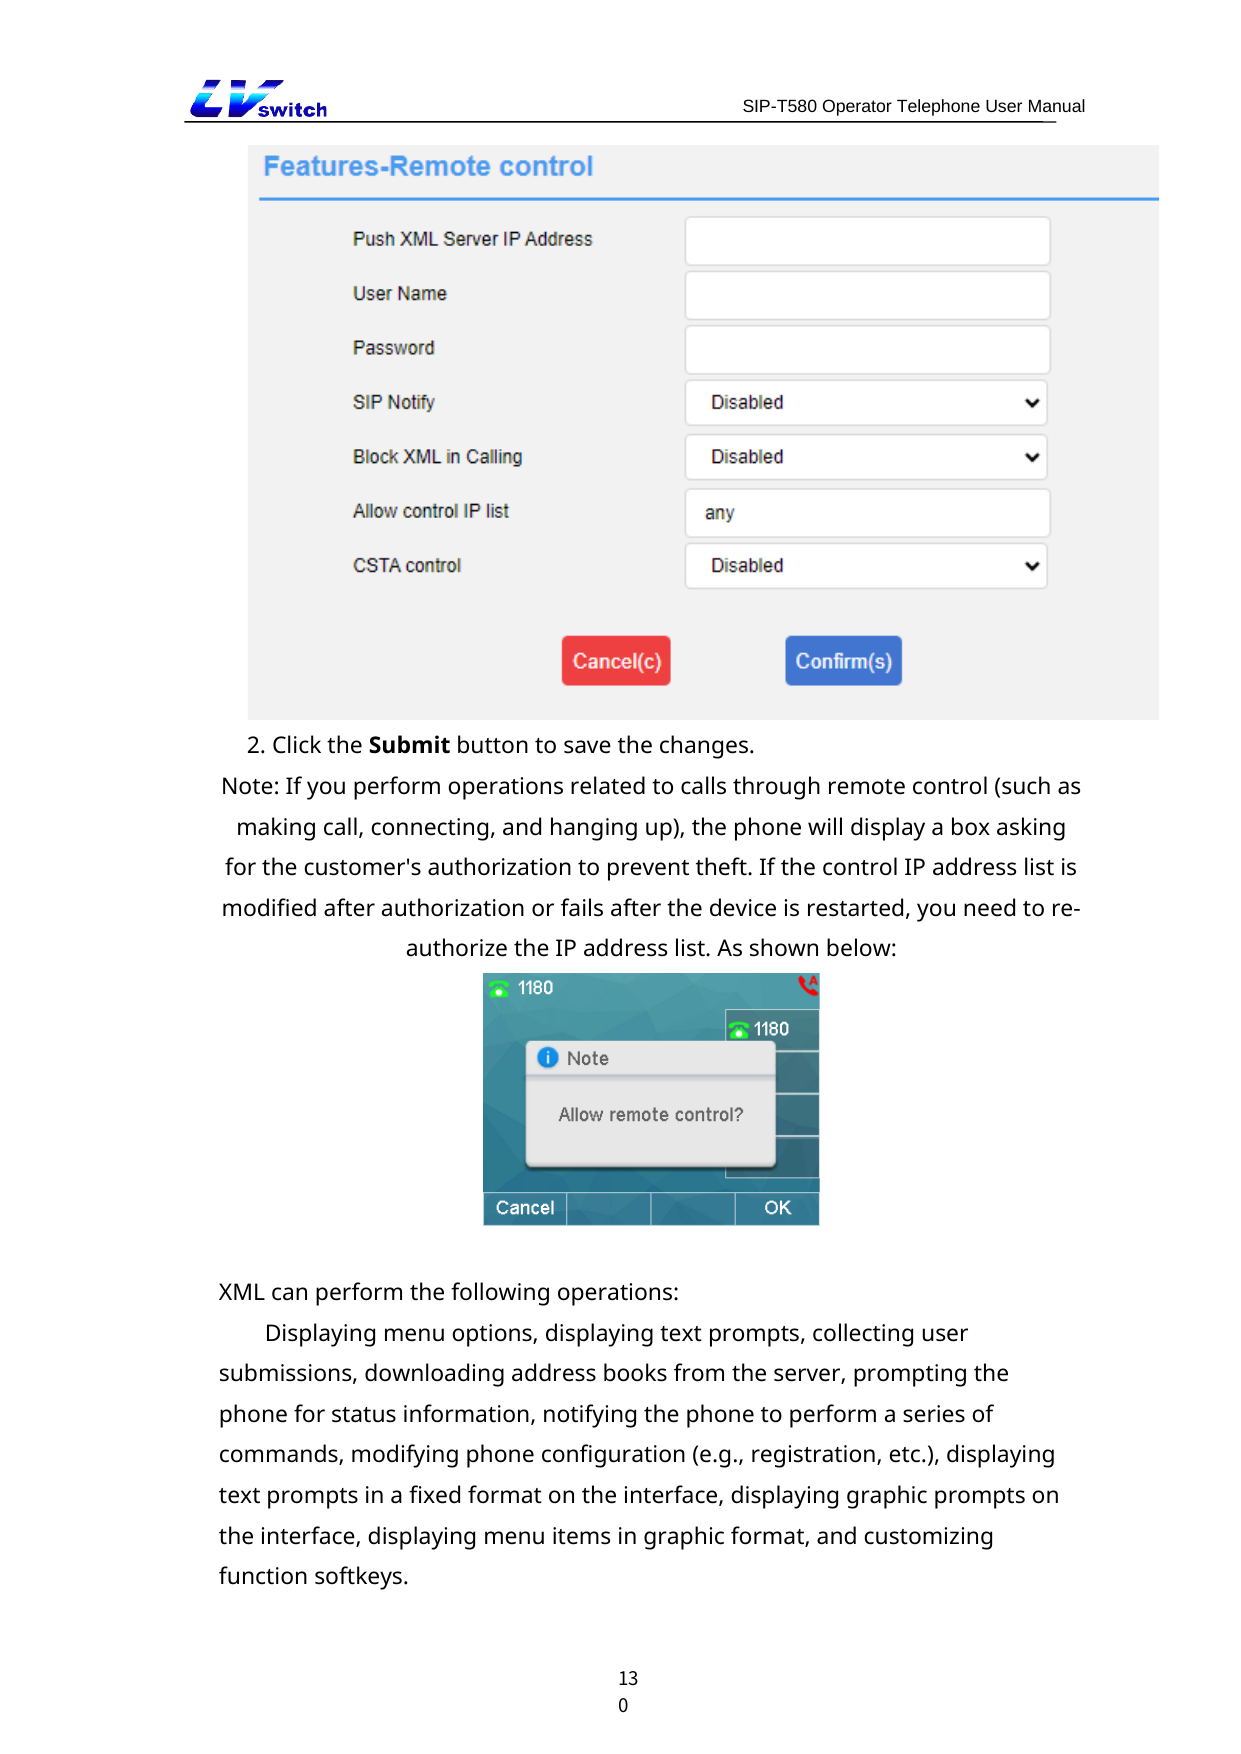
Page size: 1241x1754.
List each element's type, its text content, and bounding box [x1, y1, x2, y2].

list Click the Submit button to save the changes. [187, 729, 1084, 761]
picture [247, 145, 1160, 720]
picture [483, 973, 820, 1226]
text XML can perform the following operations: [173, 1276, 1084, 1307]
list Note: If you perform operations related to calls through remote control (such as making call, connecting, and hanging up), the phone will display a box asking for the customer's authorization to prevent theft. If the control IP address list is modified after authorization or fails after the device is restarted, you need to re-authorize the IP address list. As shown below: [219, 770, 1084, 964]
text Displaying menu options, displaying text prompts, collecting user submissions, downloading address books from the server, prompting the phone for status information, notifying the phone to perform a series of commands, modifying phone configuration (e.g., registration, etc.), displaying text prompts in a fixed format on the interface, displaying graphic prompts on the interface, displaying menu items in graphic format, and customizing function softkeys. [219, 1317, 1084, 1592]
picture [187, 77, 327, 119]
